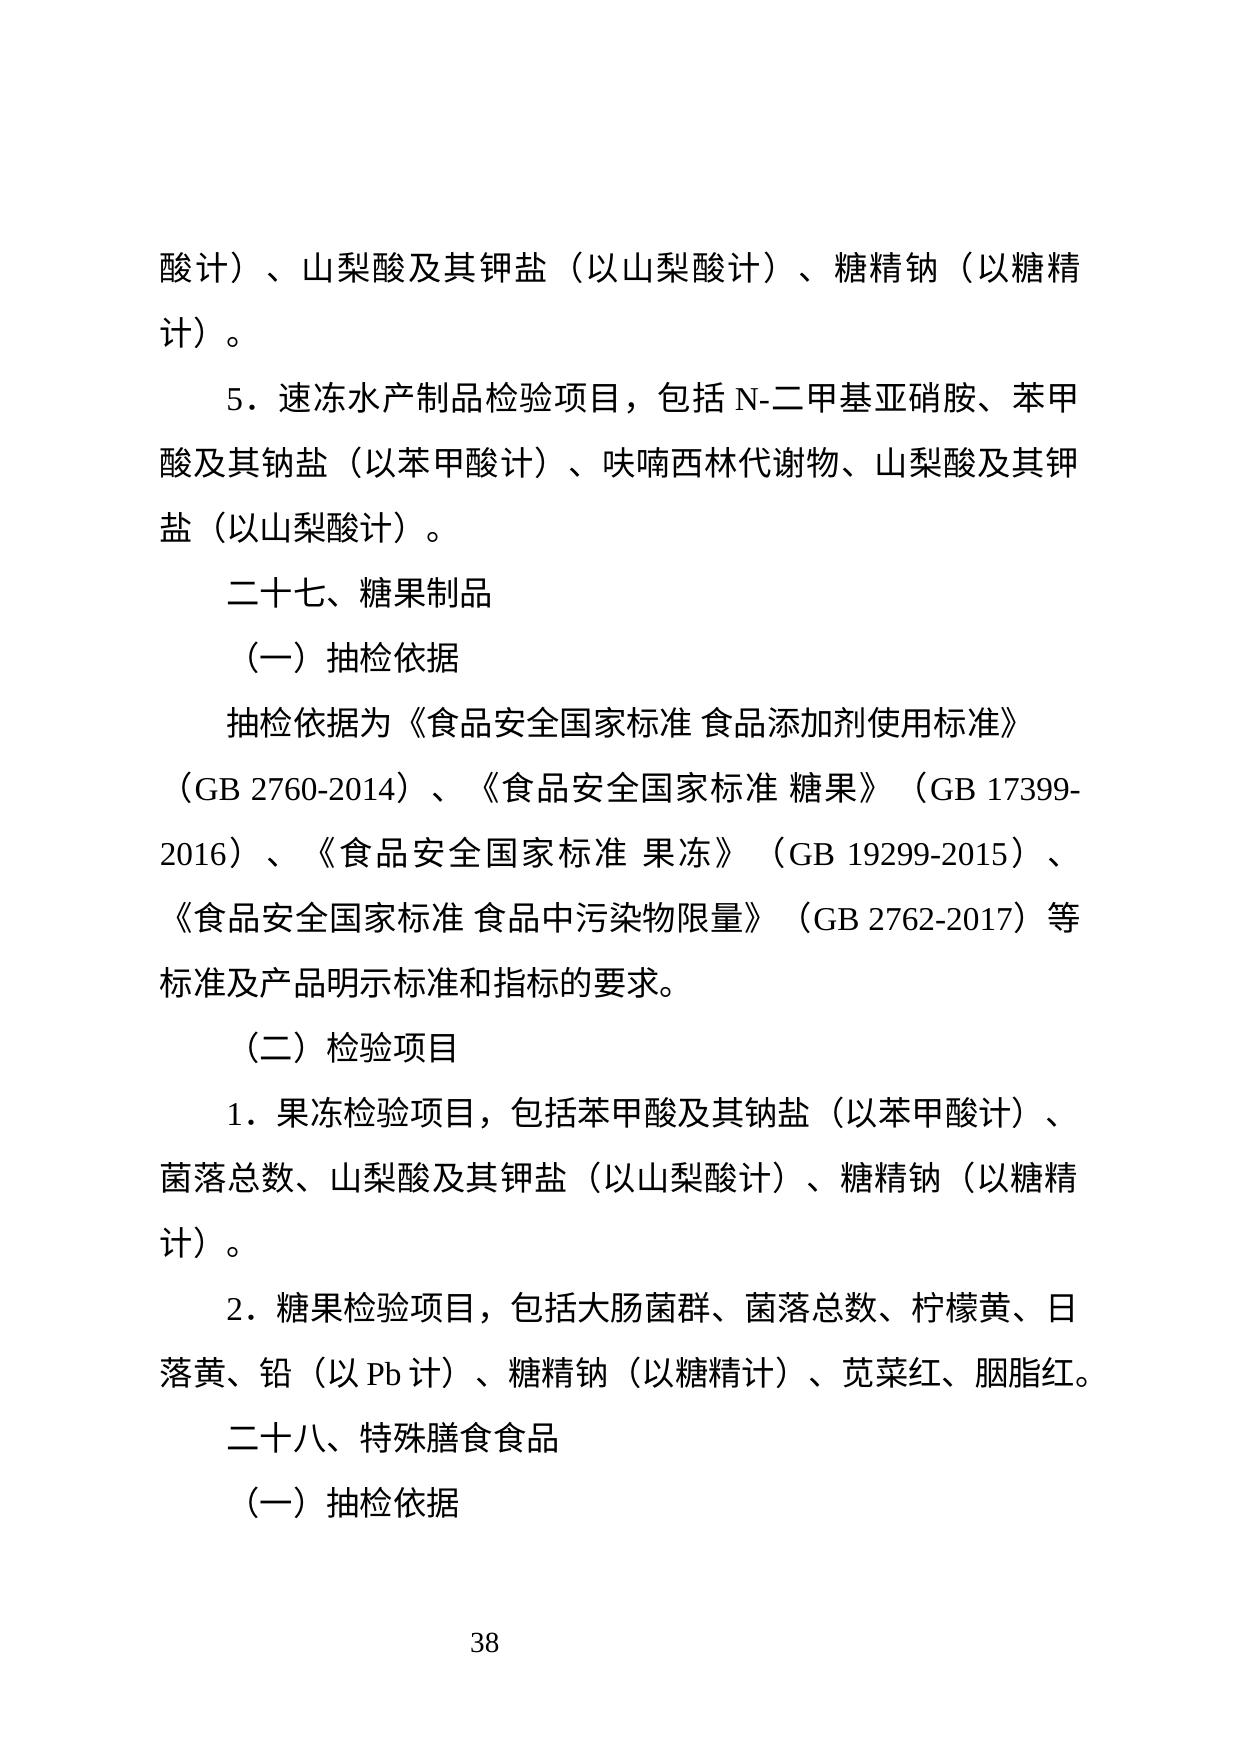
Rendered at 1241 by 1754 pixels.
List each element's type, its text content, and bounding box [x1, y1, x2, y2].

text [159, 233, 1081, 363]
text 二十八、特殊膳食食品 [159, 1403, 1081, 1468]
text 2．糖果检验项目，包括大肠菌群、菌落总数、柠檬黄、日落黄、铅（以Pb计）、糖精钠（以糖精计）、苋菜红、胭脂红。 [159, 1273, 1081, 1403]
text 二十七、糖果制品 [159, 558, 1081, 623]
text （GB 2760-2014）、《食品安全国家标准 糖果》（GB 17399-2016）、《食品安全国家标准 果冻》（GB 19299-2015）、《食品安全国家标准 食品中污染物限量》（GB 2762-2017）等标准及产品明示标准和指标的要求。 [159, 753, 1081, 1013]
text 1．果冻检验项目，包括苯甲酸及其钠盐（以苯甲酸计）、菌落总数、山梨酸及其钾盐（以山梨酸计）、糖精钠（以糖精计）。 [159, 1078, 1081, 1273]
text （一）抽检依据 [159, 1468, 1081, 1533]
text （二）检验项目 [159, 1013, 1081, 1078]
text 抽检依据为《食品安全国家标准 食品添加剂使用标准》 [159, 688, 1081, 753]
text （一）抽检依据 [159, 623, 1081, 688]
text 5．速冻水产制品检验项目，包括N-二甲基亚硝胺、苯甲酸及其钠盐（以苯甲酸计）、呋喃西林代谢物、山梨酸及其钾盐（以山梨酸计）。 [159, 363, 1081, 558]
